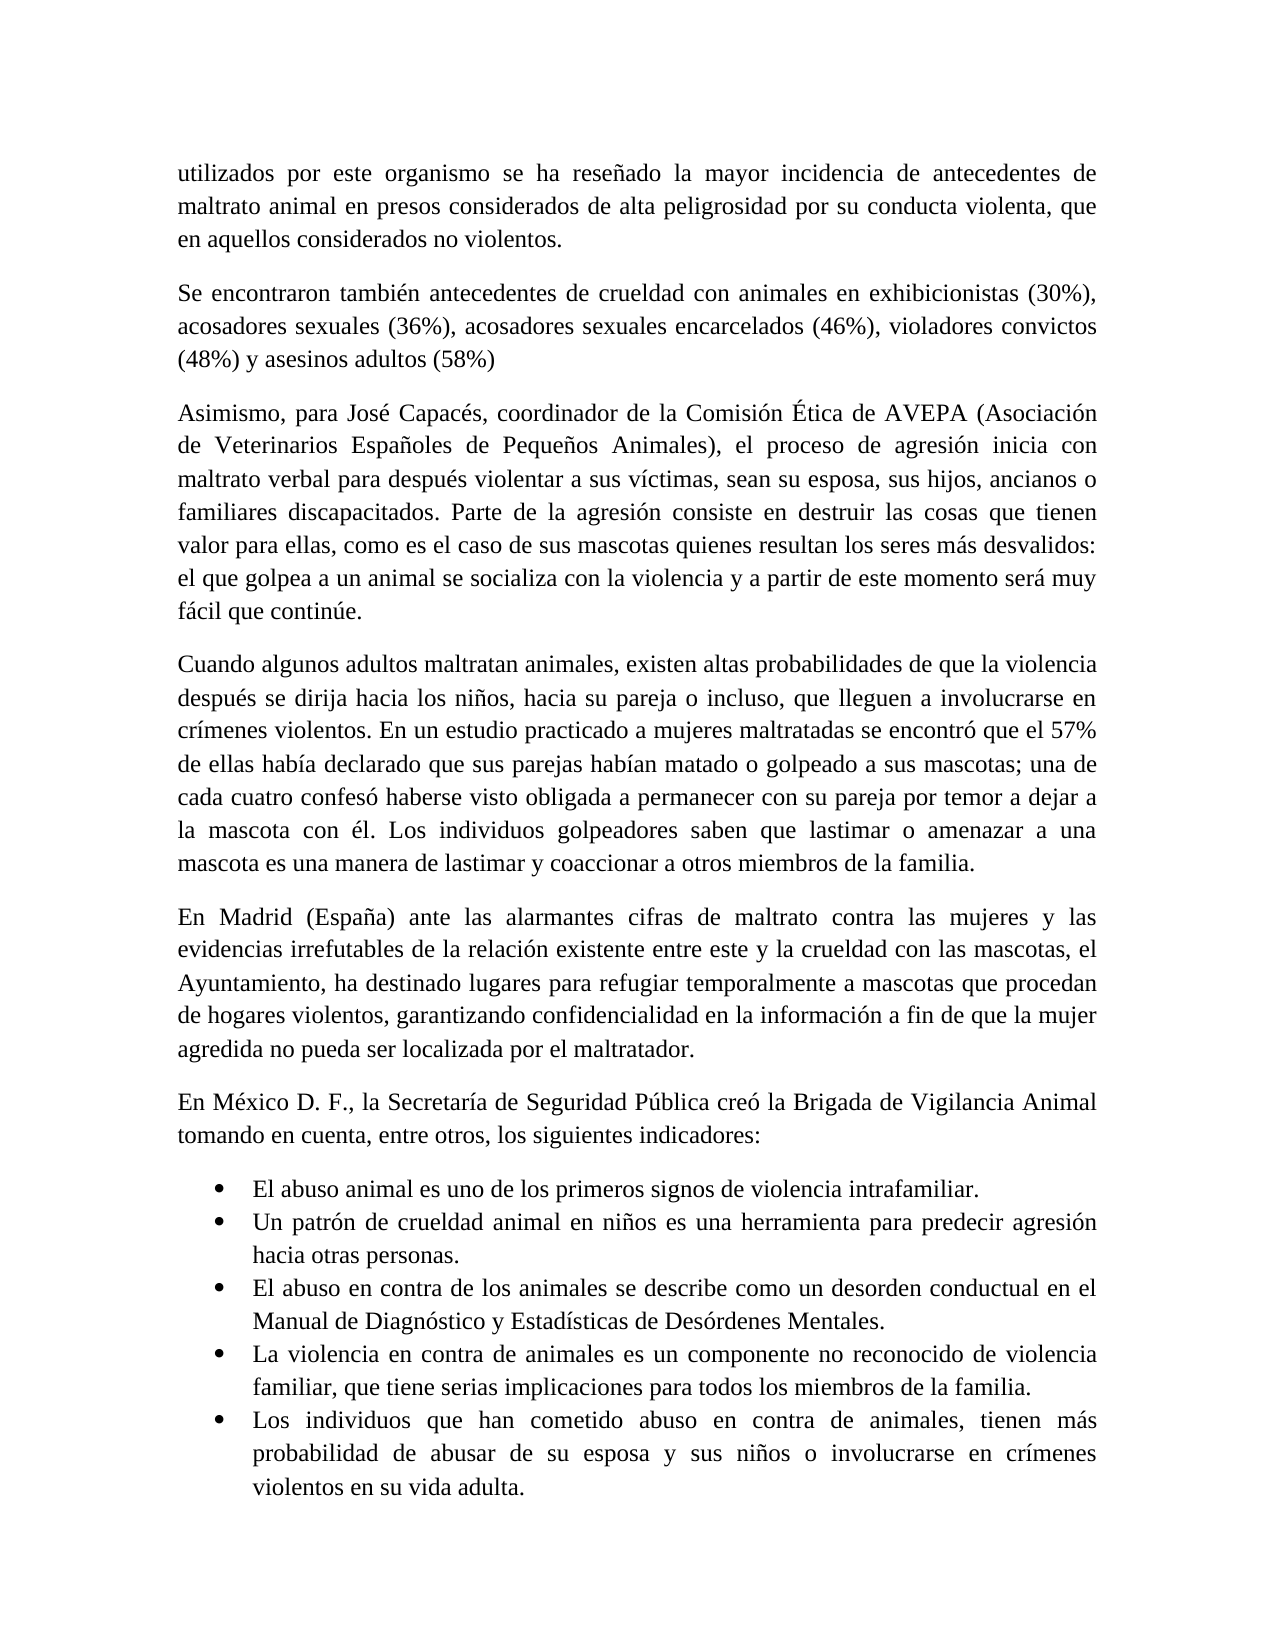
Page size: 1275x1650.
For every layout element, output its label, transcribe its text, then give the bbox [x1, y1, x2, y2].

text Se encontraron también antecedentes de crueldad con animales en exhibicionistas (30%), acosadores sexuales (36%), acosadores sexuales encarcelados (46%), violadores convictos (48%) y asesinos adultos (58%) [177, 278, 1098, 372]
list La violencia en contra de animales es un componente no reconocido de violencia familiar, que tiene serias implicaciones para todos los miembros de la familia. [215, 1339, 1098, 1401]
list El abuso animal es uno de los primeros signos de violencia intrafamiliar. [215, 1174, 1098, 1203]
list Los individuos que han cometido abuso en contra de animales, tienen más probabilidad de abusar de su esposa y sus niños o involucrarse en crímenes violentos en su vida adulta. [215, 1406, 1098, 1500]
list El abuso en contra de los animales se describe como un desorden conductual en el Manual de Diagnóstico y Estadísticas de Desórdenes Mentales. [215, 1273, 1098, 1335]
list Un patrón de crueldad animal en niños es una herramienta para predecir agresión hacia otras personas. [215, 1207, 1098, 1269]
text Asimismo, para José Capacés, coordinador de la Comisión Ética de AVEPA (Asociación de Veterinarios Españoles de Pequeños Animales), el proceso de agresión inicia con maltrato verbal para después violentar a sus víctimas, sean su esposa, sus hijos, ancianos o familiares discapacitados. Parte de la agresión consiste en destruir las cosas que tienen valor para ellas, como es el caso de sus mascotas quienes resultan los seres más desvalidos: el que golpea a un animal se socializa con la violencia y a partir de este momento será muy fácil que continúe. [177, 398, 1098, 624]
text Cuando algunos adultos maltratan animales, existen altas probabilidades de que la violencia después se dirija hacia los niños, hacia su pareja o incluso, que lleguen a involucrarse en crímenes violentos. En un estudio practicado a mujeres maltratadas se encontró que el 57% de ellas había declarado que sus parejas habían matado o golpeado a sus mascotas; una de cada cuatro confesó haberse visto obligada a permanecer con su pareja por temor a dejar a la mascota con él. Los individuos golpeadores saben que lastimar o amenazar a una mascota es una manera de lastimar y coaccionar a otros miembros de la familia. [177, 649, 1098, 876]
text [177, 158, 1098, 253]
text En México D. F., la Secretaría de Seguridad Pública creó la Brigada de Vigilancia Animal tomando en cuenta, entre otros, los siguientes indicadores: [177, 1087, 1098, 1149]
text En Madrid (España) ante las alarmantes cifras de maltrato contra las mujeres y las evidencias irrefutables de la relación existente entre este y la crueldad con las mascotas, el Ayuntamiento, ha destinado lugares para refugiar temporalmente a mascotas que procedan de hogares violentos, garantizando confidencialidad en la información a fin de que la mujer agredida no pueda ser localizada por el maltratador. [177, 902, 1098, 1062]
